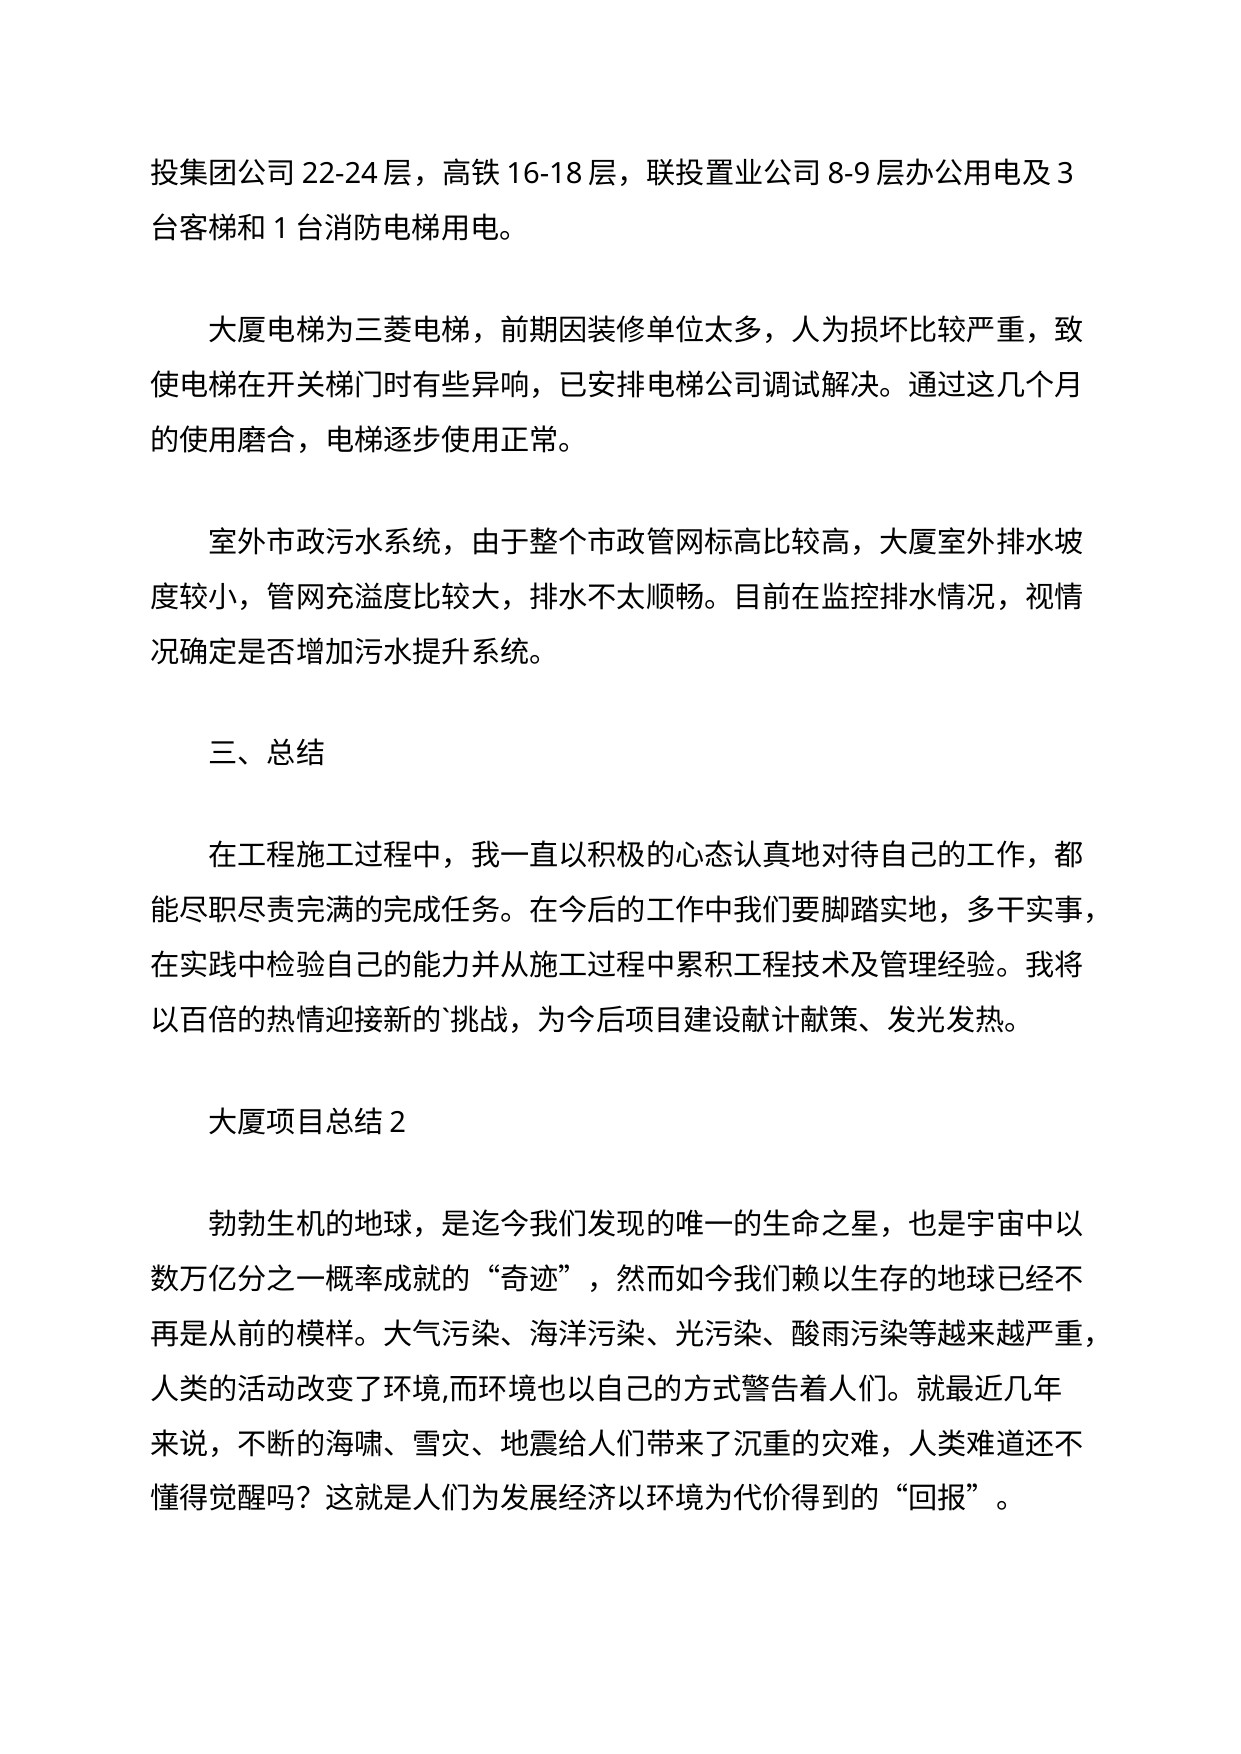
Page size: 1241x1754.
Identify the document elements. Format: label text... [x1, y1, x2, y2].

text 大厦电梯为三菱电梯，前期因装修单位太多，人为损坏比较严重，致使电梯在开关梯门时有些异响，已安排电梯公司调试解决。通过这几个月的使用磨合，电梯逐步使用正常。 [150, 307, 1090, 459]
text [150, 150, 1090, 247]
text 在工程施工过程中，我一直以积极的心态认真地对待自己的工作，都能尽职尽责完满的完成任务。在今后的工作中我们要脚踏实地，多干实事，在实践中检验自己的能力并从施工过程中累积工程技术及管理经验。我将以百倍的热情迎接新的`挑战，为今后项目建设献计献策、发光发热。 [150, 832, 1090, 1039]
text 勃勃生机的地球，是迄今我们发现的唯一的生命之星，也是宇宙中以数万亿分之一概率成就的“奇迹”，然而如今我们赖以生存的地球已经不再是从前的模样。大气污染、海洋污染、光污染、酸雨污染等越来越严重，人类的活动改变了环境,而环境也以自己的方式警告着人们。就最近几年来说，不断的海啸、雪灾、地震给人们带来了沉重的灾难，人类难道还不懂得觉醒吗？这就是人们为发展经济以环境为代价得到的“回报”。 [150, 1201, 1090, 1517]
text 大厦项目总结2 [150, 1098, 1090, 1141]
text 室外市政污水系统，由于整个市政管网标高比较高，大厦室外排水坡度较小，管网充溢度比较大，排水不太顺畅。目前在监控排水情况，视情况确定是否增加污水提升系统。 [150, 518, 1090, 671]
text 三、总结 [150, 730, 1090, 772]
